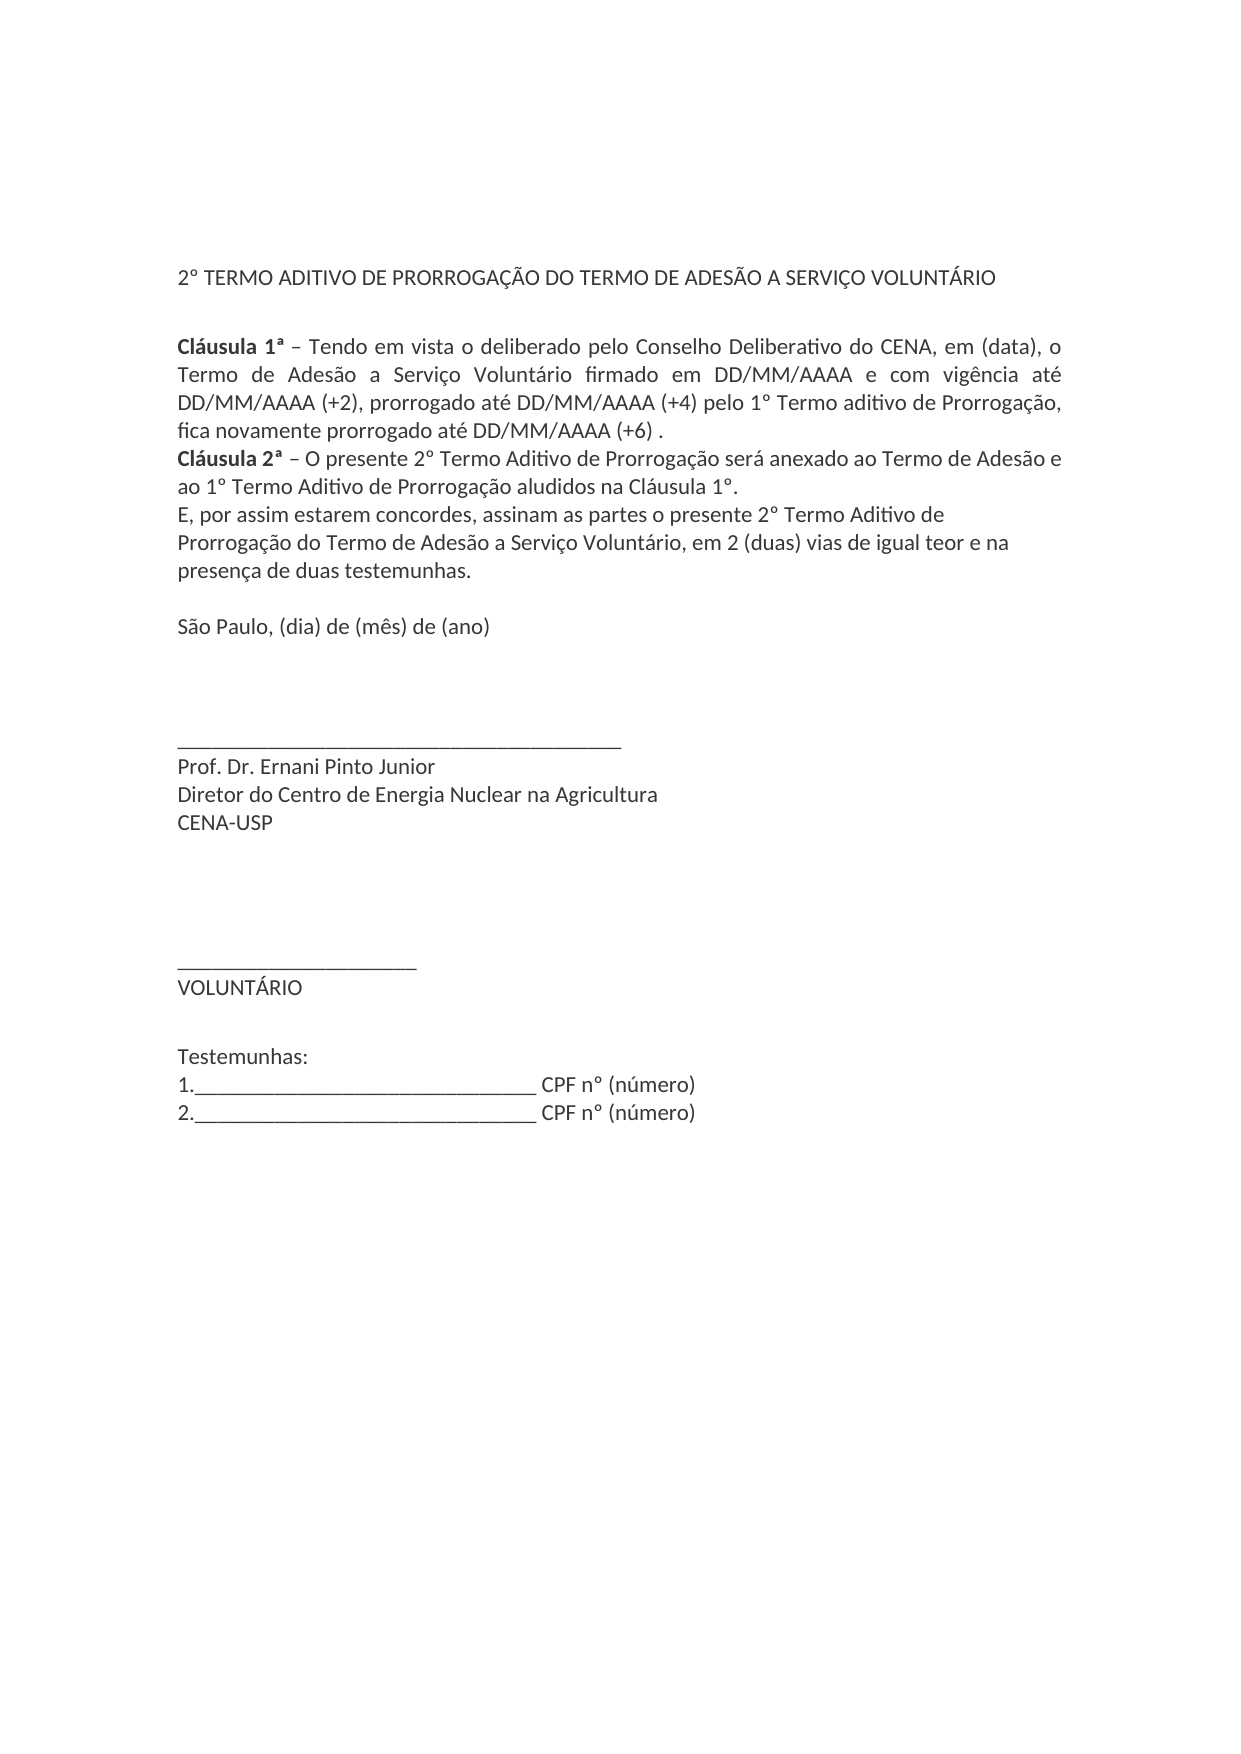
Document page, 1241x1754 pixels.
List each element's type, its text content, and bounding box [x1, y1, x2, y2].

text Cláusula 1ª – Tendo em vista o deliberado pelo Conselho Deliberativo do CENA, em (data), o Termo de Adesão a Serviço Voluntário firmado em DD/MM/AAAA e com vigência até DD/MM/AAAA (+2), prorrogado até DD/MM/AAAA (+4) pelo 1º Termo aditivo de Prorrogação, fica novamente prorrogado até DD/MM/AAAA (+6) . [177, 332, 1063, 444]
text Testemunhas: 1.______________________________ CPF nº (número) 2.______________________________ CPF nº (número) [177, 1042, 1063, 1126]
text _______________________________________ Prof. Dr. Ernani Pinto Junior [177, 724, 1063, 780]
text _____________________ VOLUNTÁRIO [177, 945, 1063, 1001]
text 2º TERMO ADITIVO DE PRORROGAÇÃO DO TERMO DE ADESÃO A SERVIÇO VOLUNTÁRIO [177, 263, 1063, 291]
text São Paulo, (dia) de (mês) de (ano) [177, 584, 1063, 640]
text Diretor do Centro de Energia Nuclear na Agricultura [177, 780, 1063, 808]
text Cláusula 2ª – O presente 2º Termo Aditivo de Prorrogação será anexado ao Termo de Adesão e ao 1º Termo Aditivo de Prorrogação aludidos na Cláusula 1º. [177, 444, 1063, 500]
text E, por assim estarem concordes, assinam as partes o presente 2º Termo Aditivo de Prorrogação do Termo de Adesão a Serviço Voluntário, em 2 (duas) vias de igual teor e na presença de duas testemunhas. [177, 500, 1063, 584]
text CENA-USP [177, 808, 1063, 836]
